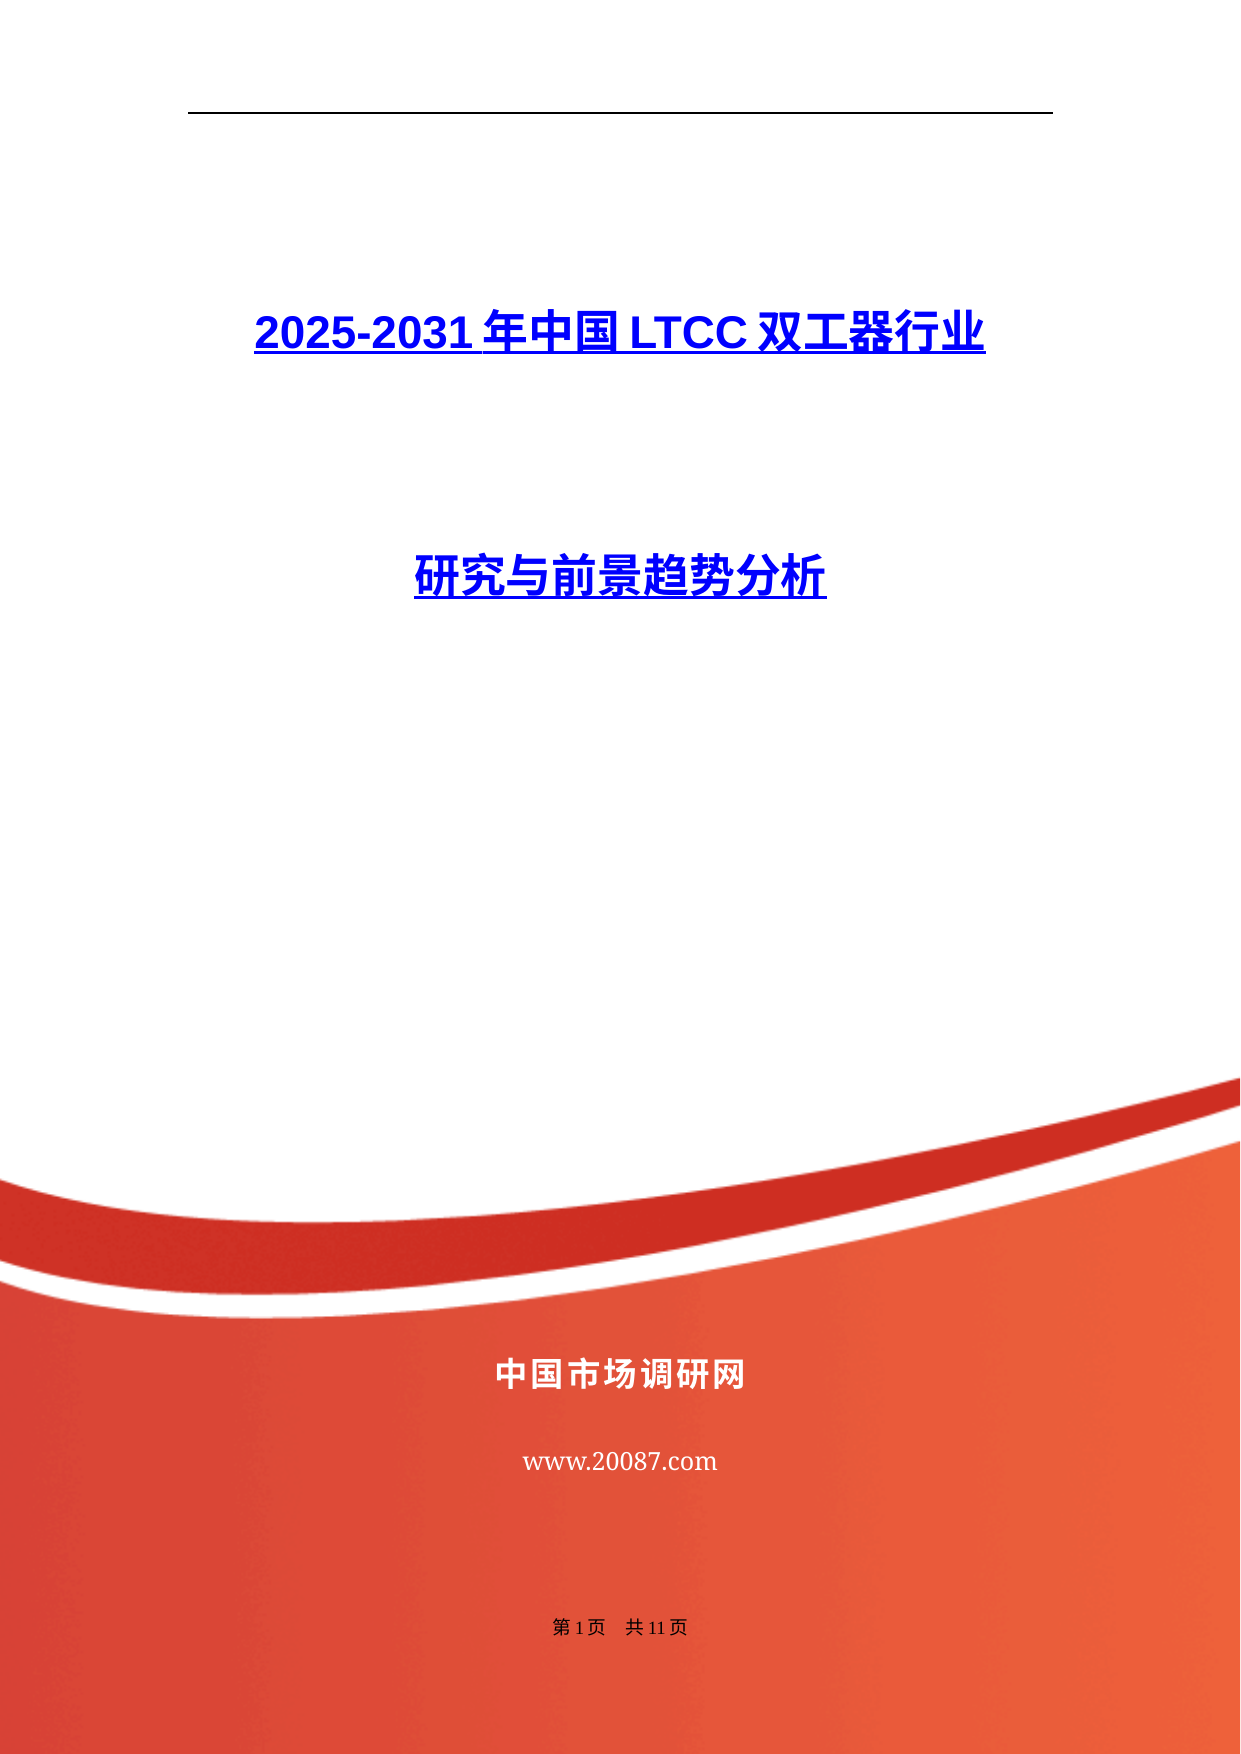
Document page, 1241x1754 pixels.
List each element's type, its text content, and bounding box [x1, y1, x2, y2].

subtitle 中国市场调研网 [187, 1339, 1053, 1404]
table_header 2025-2031年中国LTCC双工器行业研究与前景趋势分析 [188, 207, 1053, 773]
text www.20087.com [187, 1428, 1053, 1493]
picture [0, 1006, 1241, 1754]
